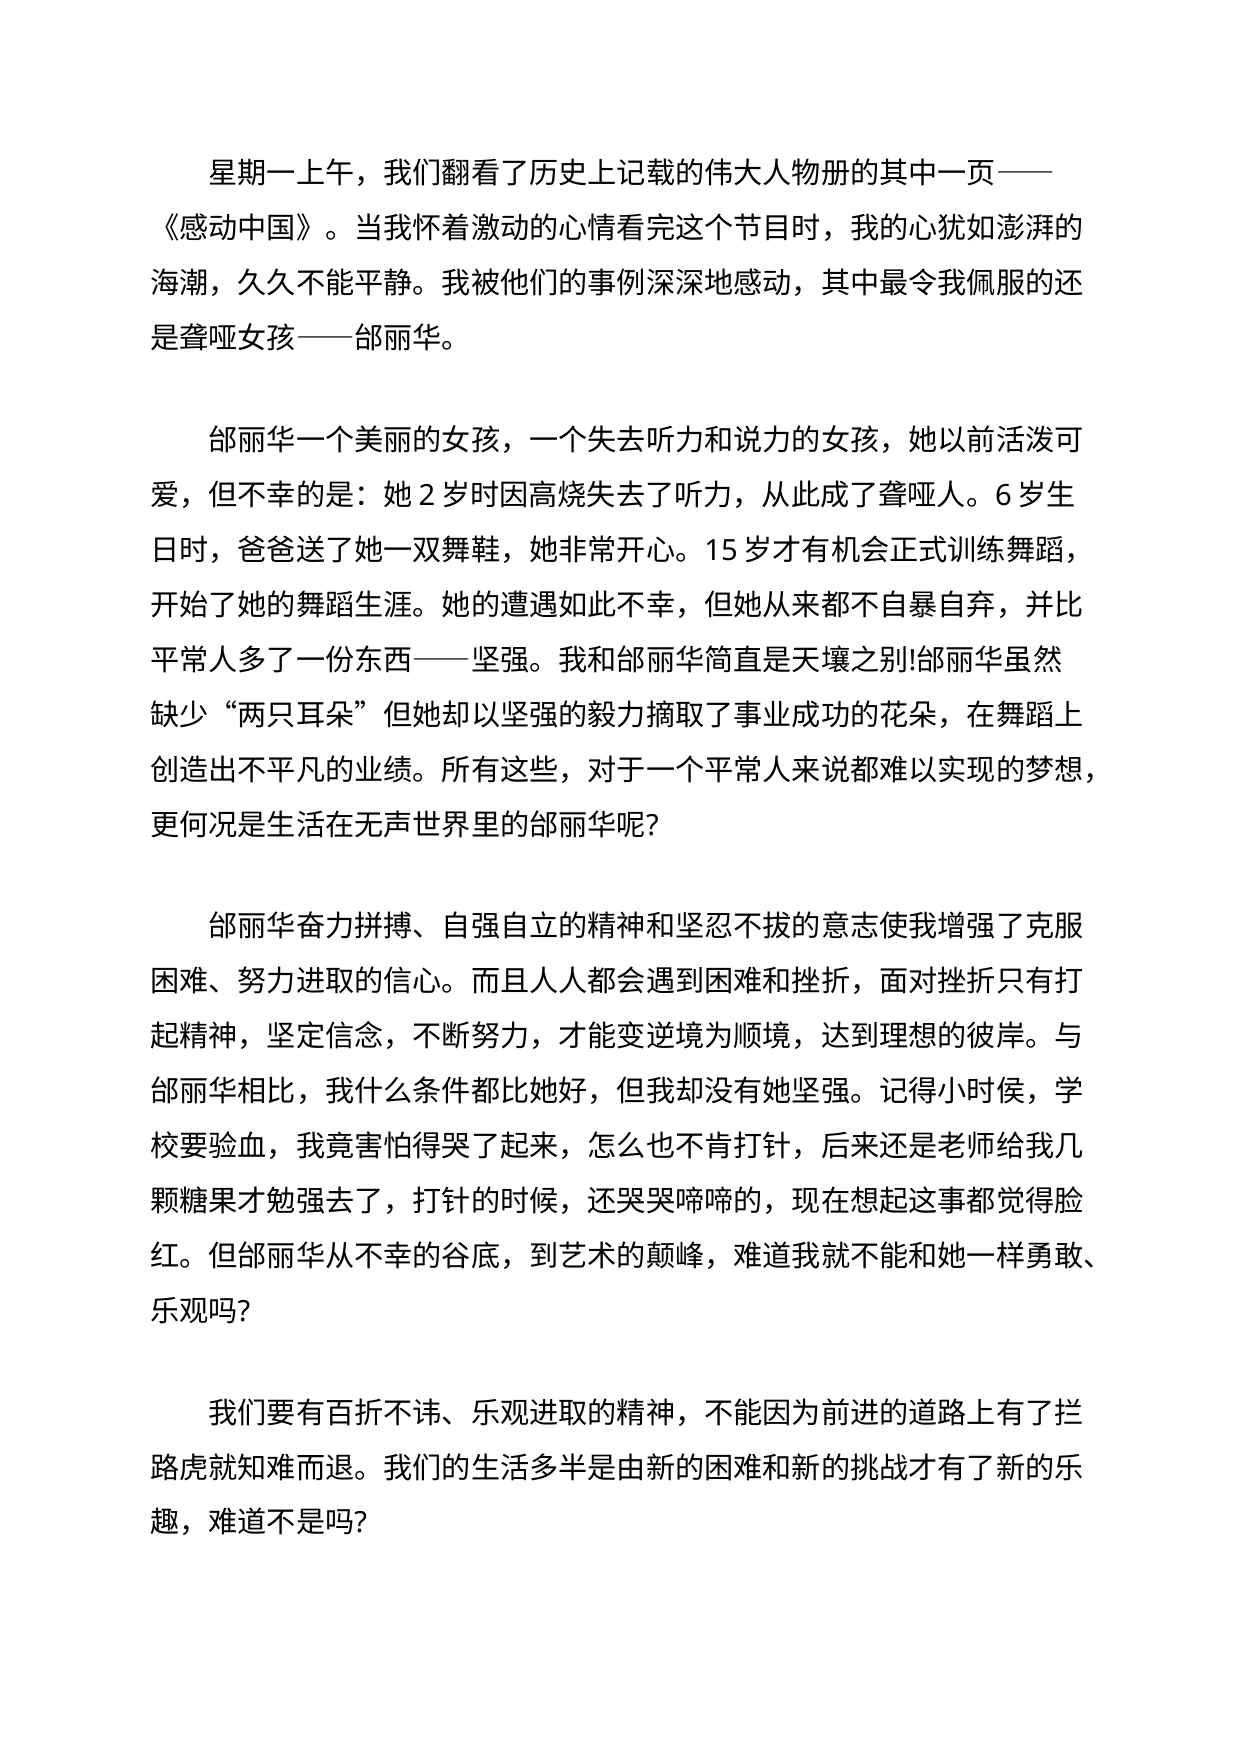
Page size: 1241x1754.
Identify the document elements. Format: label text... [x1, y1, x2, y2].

text 星期一上午，我们翻看了历史上记载的伟大人物册的其中一页——《感动中国》。当我怀着激动的心情看完这个节目时，我的心犹如澎湃的海潮，久久不能平静。我被他们的事例深深地感动，其中最令我佩服的还是聋哑女孩——邰丽华。 [150, 150, 1090, 357]
text 邰丽华一个美丽的女孩，一个失去听力和说力的女孩，她以前活泼可爱，但不幸的是：她2岁时因高烧失去了听力，从此成了聋哑人。6岁生日时，爸爸送了她一双舞鞋，她非常开心。15岁才有机会正式训练舞蹈，开始了她的舞蹈生涯。她的遭遇如此不幸，但她从来都不自暴自弃，并比平常人多了一份东西——坚强。我和邰丽华简直是天壤之别!邰丽华虽然缺少“两只耳朵”但她却以坚强的毅力摘取了事业成功的花朵，在舞蹈上创造出不平凡的业绩。所有这些，对于一个平常人来说都难以实现的梦想，更何况是生活在无声世界里的邰丽华呢? [150, 416, 1090, 843]
text 邰丽华奋力拼搏、自强自立的精神和坚忍不拔的意志使我增强了克服困难、努力进取的信心。而且人人都会遇到困难和挫折，面对挫折只有打起精神，坚定信念，不断努力，才能变逆境为顺境，达到理想的彼岸。与邰丽华相比，我什么条件都比她好，但我却没有她坚强。记得小时侯，学校要验血，我竟害怕得哭了起来，怎么也不肯打针，后来还是老师给我几颗糖果才勉强去了，打针的时候，还哭哭啼啼的，现在想起这事都觉得脸红。但邰丽华从不幸的谷底，到艺术的颠峰，难道我就不能和她一样勇敢、乐观吗? [150, 903, 1090, 1330]
text 我们要有百折不讳、乐观进取的精神，不能因为前进的道路上有了拦路虎就知难而退。我们的生活多半是由新的困难和新的挑战才有了新的乐趣，难道不是吗? [150, 1389, 1090, 1541]
